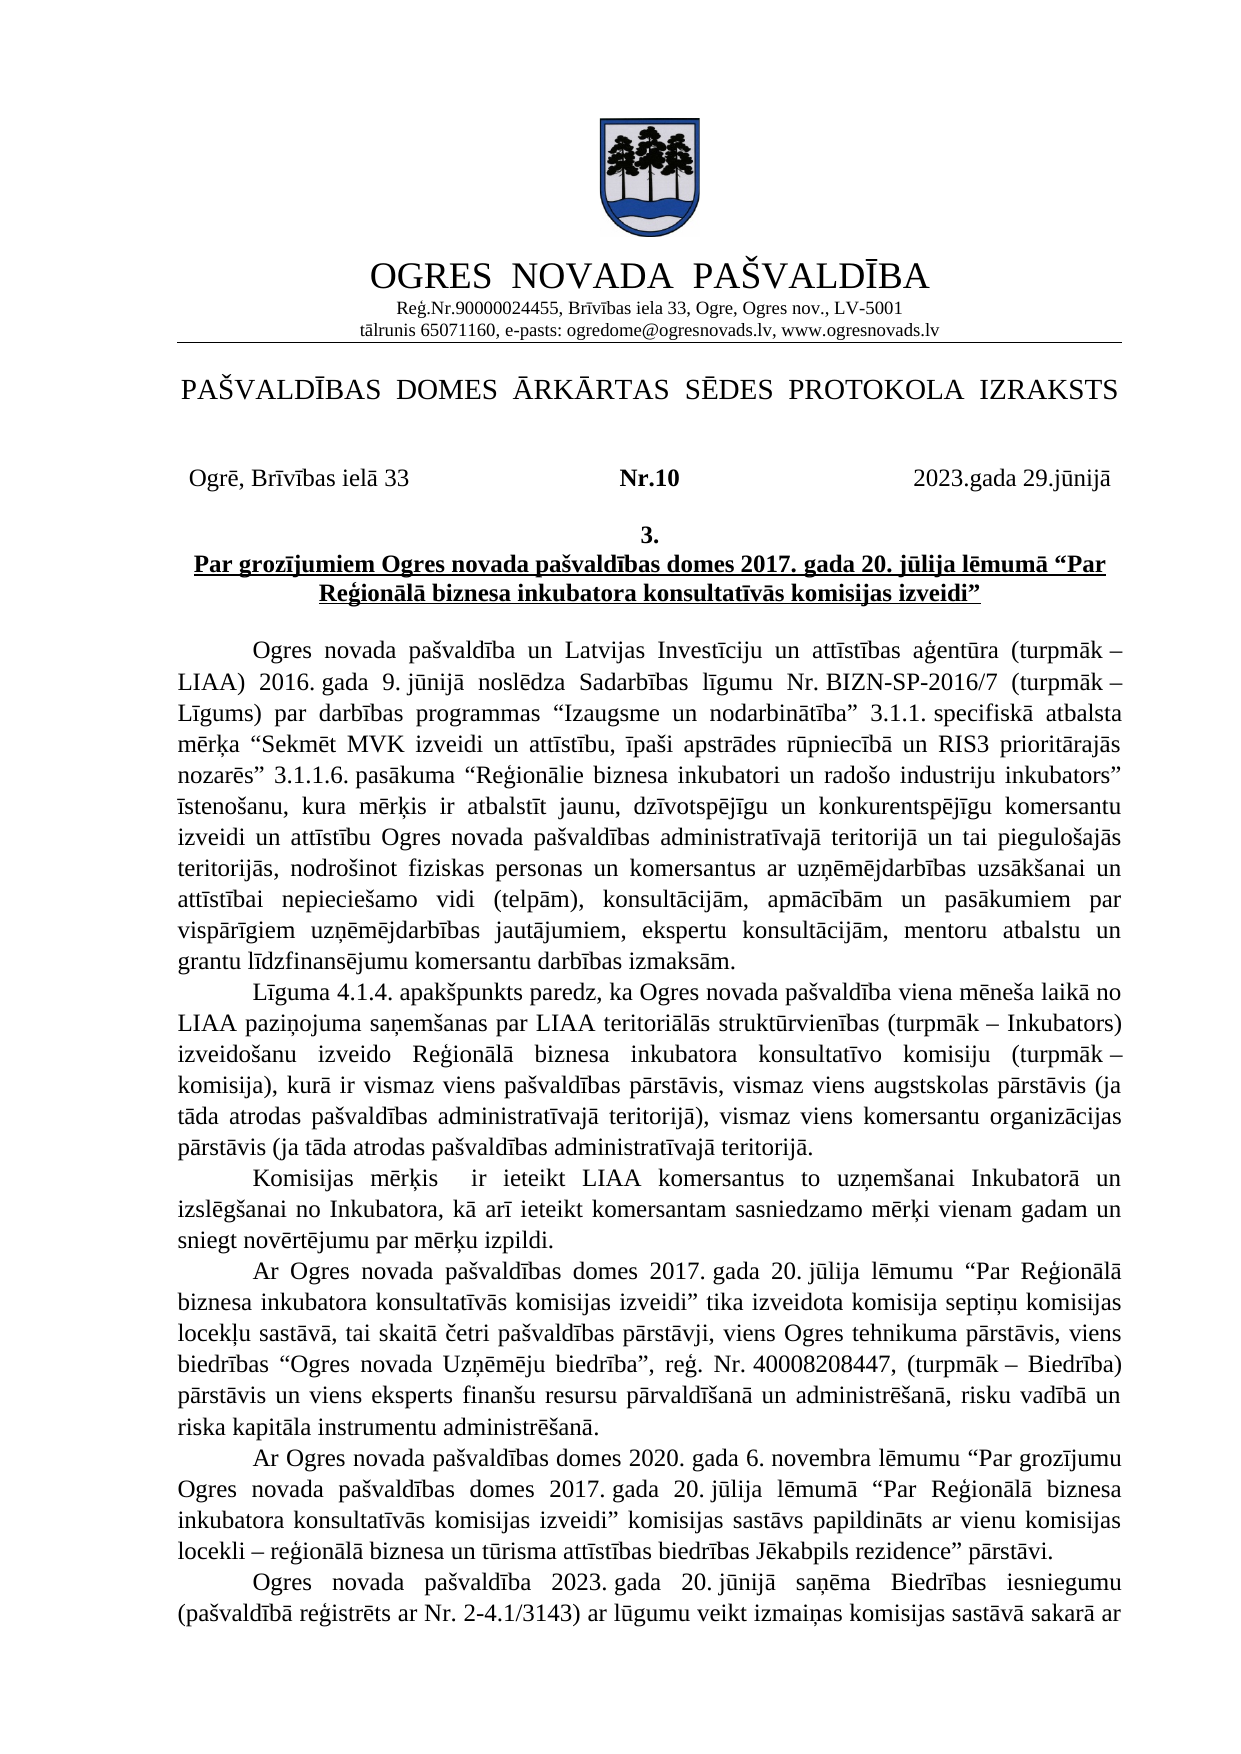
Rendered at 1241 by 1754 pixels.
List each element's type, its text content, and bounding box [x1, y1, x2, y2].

picture [599, 118, 700, 237]
text Par grozījumiem Ogres novada pašvaldības domes 2017. gada 20. jūlija lēmumā “Par Reģionālā biznesa inkubatora konsultatīvās komisijas izveidi” [177, 549, 1122, 607]
text Reģ.Nr.90000024455, Brīvības iela 33, Ogre, Ogres nov., LV-5001 [177, 297, 1122, 319]
text OGRES NOVADA PAŠVALDĪBA [177, 254, 1122, 297]
text PAŠVALDĪBAS DOMES ĀRKĀRTAS SĒDES PROTOKOLA IZRAKSTS [177, 372, 1122, 406]
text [177, 1567, 1122, 1627]
table_header Nr.10 [492, 463, 807, 521]
text Ar Ogres novada pašvaldības domes 2017. gada 20. jūlija lēmumu “Par Reģionālā biznesa inkubatora konsultatīvās komisijas izveidi” tika izveidota komisija septiņu komisijas locekļu sastāvā, tai skaitā četri pašvaldības pārstāvji, viens Ogres tehnikuma pārstāvis, viens biedrības “Ogres novada Uzņēmēju biedrība”, reģ. Nr. 40008208447, (turpmāk – Biedrība) pārstāvis un viens eksperts finanšu resursu pārvaldīšanā un administrēšanā, risku vadībā un riska kapitāla instrumentu administrēšanā. [177, 1256, 1122, 1440]
text Komisijas mērķis ir ieteikt LIAA komersantus to uzņemšanai Inkubatorā un izslēgšanai no Inkubatora, kā arī ieteikt komersantam sasniedzamo mērķi vienam gadam un sniegt novērtējumu par mērķu izpildi. [177, 1163, 1122, 1254]
table_header 2023.gada 29.jūnijā [807, 463, 1122, 521]
text tālrunis 65071160, e-pasts: ogredome@ogresnovads.lv, www.ogresnovads.lv [177, 319, 1122, 342]
text Ar Ogres novada pašvaldības domes 2020. gada 6. novembra lēmumu “Par grozījumu Ogres novada pašvaldības domes 2017. gada 20. jūlija lēmumā “Par Reģionālā biznesa inkubatora konsultatīvās komisijas izveidi” komisijas sastāvs papildināts ar vienu komisijas locekli – reģionālā biznesa un tūrisma attīstības biedrības Jēkabpils rezidence” pārstāvi. [177, 1443, 1122, 1564]
text 3. [177, 521, 1122, 549]
table_header Ogrē, Brīvības ielā 33 [177, 463, 492, 521]
text Ogres novada pašvaldība un Latvijas Investīciju un attīstības aģentūra (turpmāk – LIAA) 2016. gada 9. jūnijā noslēdza Sadarbības līgumu Nr. BIZN-SP-2016/7 (turpmāk – Līgums) par darbības programmas “Izaugsme un nodarbinātība” 3.1.1. specifiskā atbalsta mērķa “Sekmēt MVK izveidi un attīstību, īpaši apstrādes rūpniecībā un RIS3 prioritārajās nozarēs” 3.1.1.6. pasākuma “Reģionālie biznesa inkubatori un radošo industriju inkubators” īstenošanu, kura mērķis ir atbalstīt jaunu, dzīvotspējīgu un konkurentspējīgu komersantu izveidi un attīstību Ogres novada pašvaldības administratīvajā teritorijā un tai piegulošajās teritorijās, nodrošinot fiziskas personas un komersantus ar uzņēmējdarbības uzsākšanai un attīstībai nepieciešamo vidi (telpām), konsultācijām, apmācībām un pasākumiem par vispārīgiem uzņēmējdarbības jautājumiem, ekspertu konsultācijām, mentoru atbalstu un grantu līdzfinansējumu komersantu darbības izmaksām. [177, 636, 1122, 975]
text Līguma 4.1.4. apakšpunkts paredz, ka Ogres novada pašvaldība viena mēneša laikā no LIAA paziņojuma saņemšanas par LIAA teritoriālās struktūrvienības (turpmāk – Inkubators) izveidošanu izveido Reģionālā biznesa inkubatora konsultatīvo komisiju (turpmāk – komisija), kurā ir vismaz viens pašvaldības pārstāvis, vismaz viens augstskolas pārstāvis (ja tāda atrodas pašvaldības administratīvajā teritorijā), vismaz viens komersantu organizācijas pārstāvis (ja tāda atrodas pašvaldības administratīvajā teritorijā. [177, 977, 1122, 1161]
